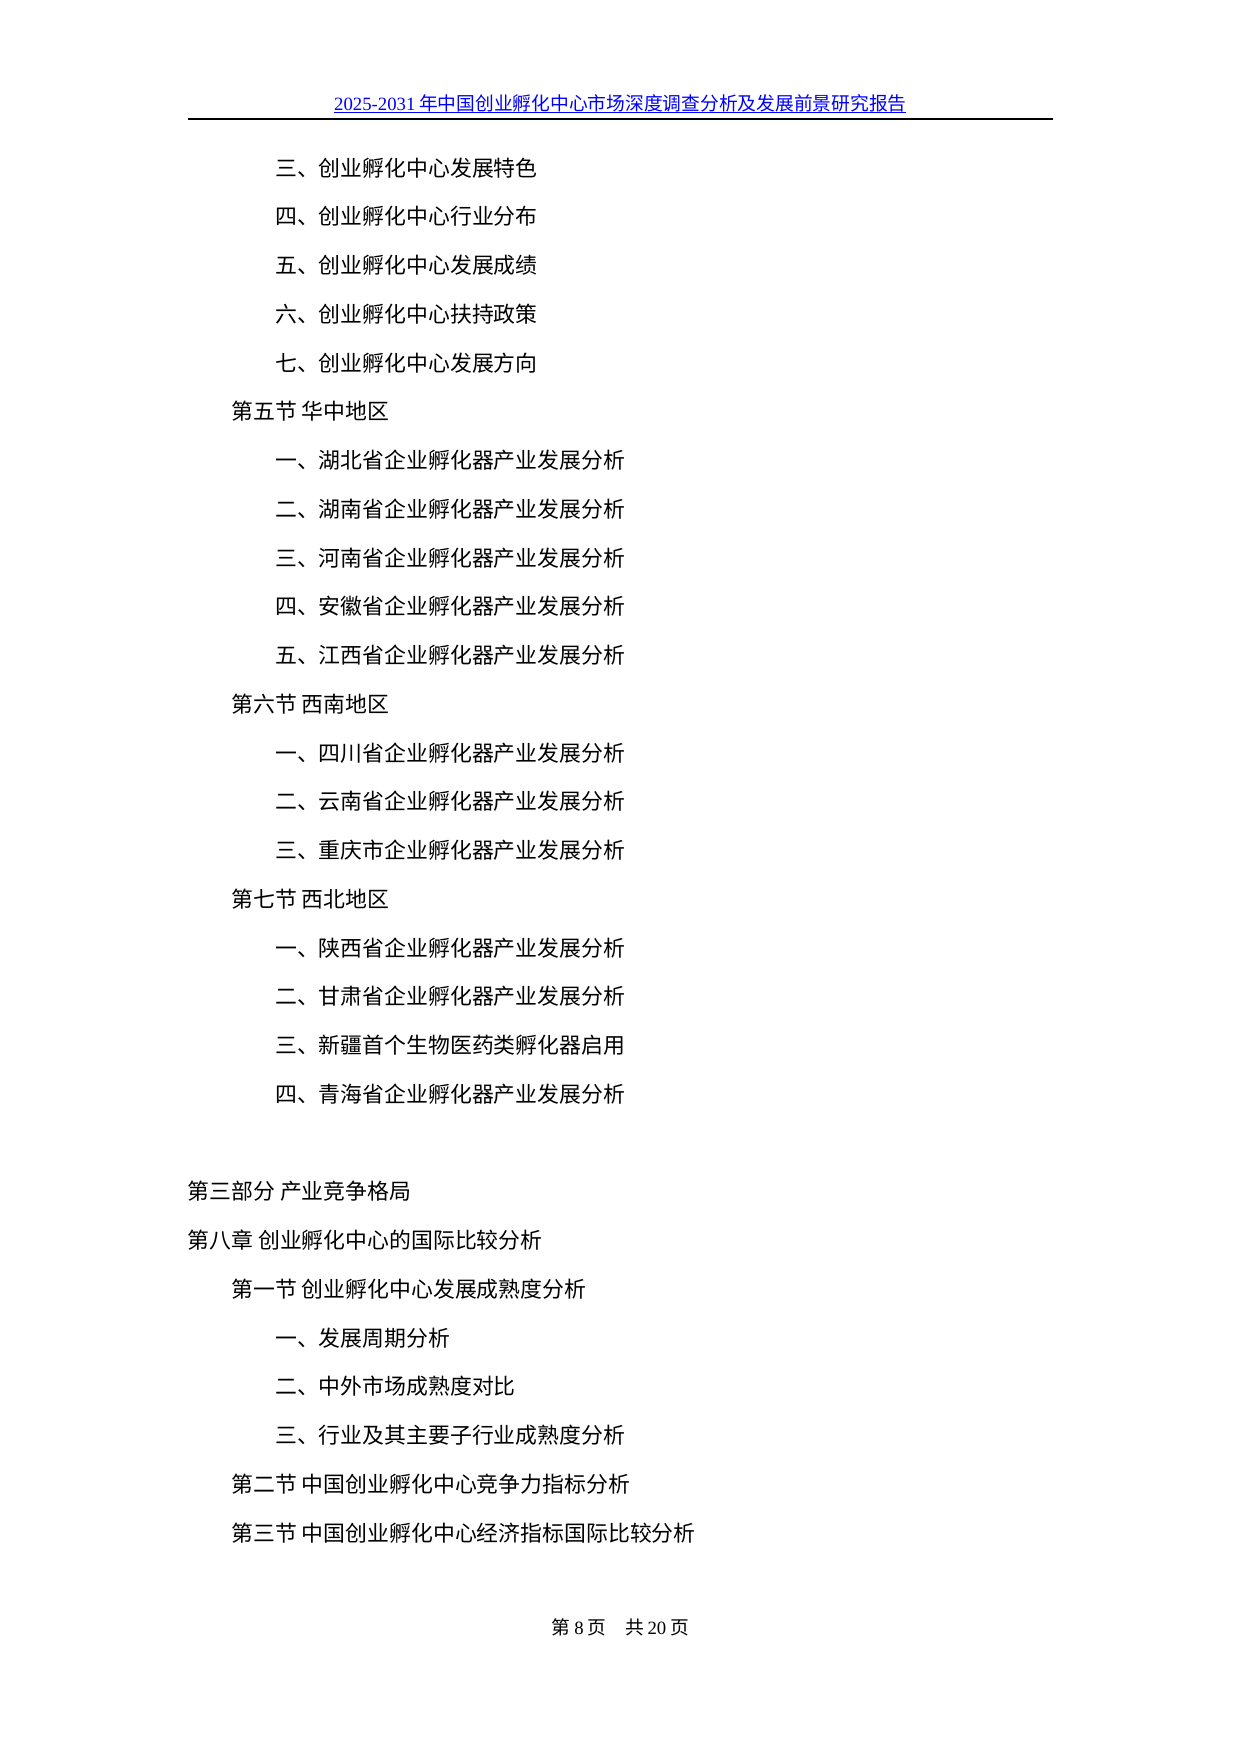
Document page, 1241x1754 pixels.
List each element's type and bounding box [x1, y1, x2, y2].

text [187, 150, 1053, 1548]
